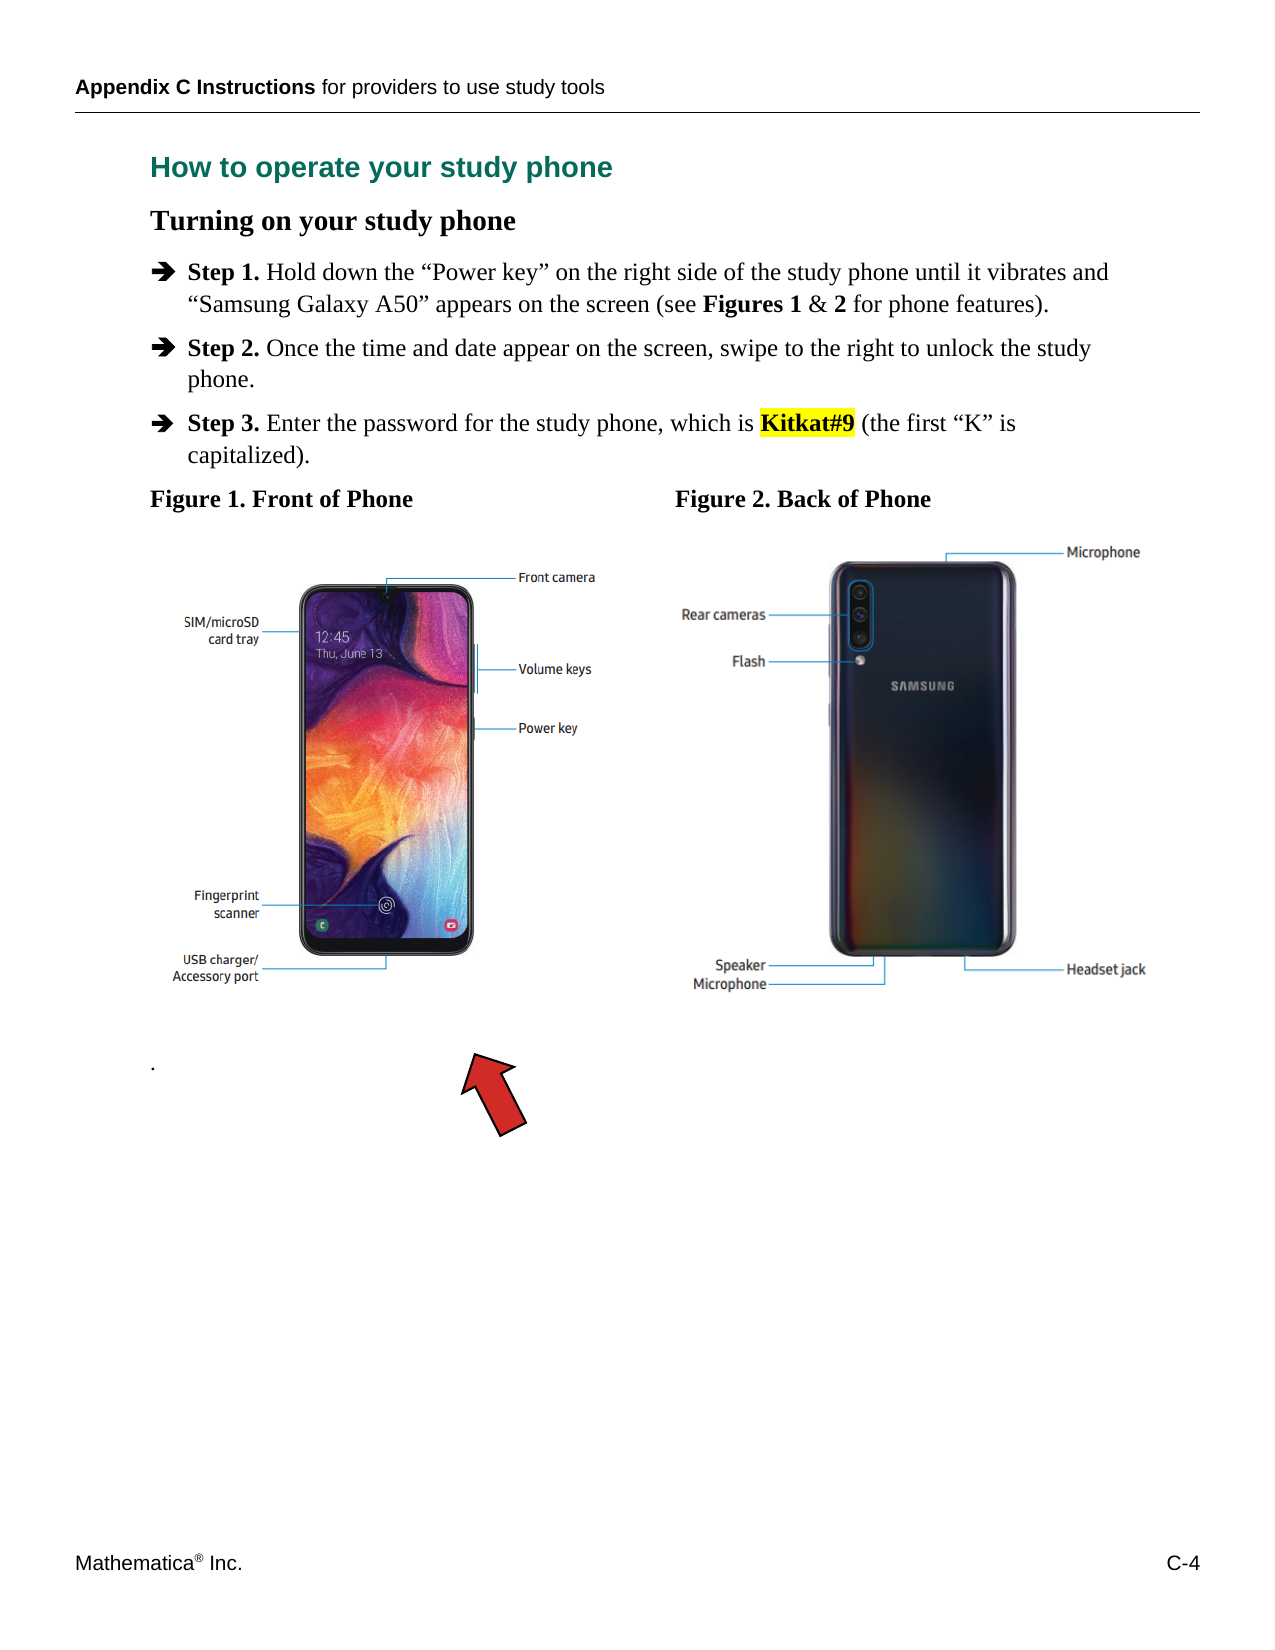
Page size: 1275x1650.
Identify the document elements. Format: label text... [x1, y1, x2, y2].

list . [150, 1049, 1125, 1075]
picture [150, 539, 609, 998]
text Turning on your study phone [150, 203, 1125, 237]
list Step 2. Once the time and date appear on the screen, swipe to the right to unlock the study phone. [150, 333, 1125, 393]
list Step 1. Hold down the “Power key” on the right side of the study phone until it vibrates and “Samsung Galaxy A50” appears on the screen (see Figures 1 & 2 for phone features). [150, 257, 1125, 317]
list Figure 1. Front of Phone Figure 2. Back of Phone [150, 484, 1125, 513]
picture [667, 541, 1163, 993]
list Step 3. Enter the password for the study phone, which is Kitkat#9 (the first “K” is capitalized). [150, 408, 1125, 469]
text How to operate your study phone [150, 150, 1125, 183]
